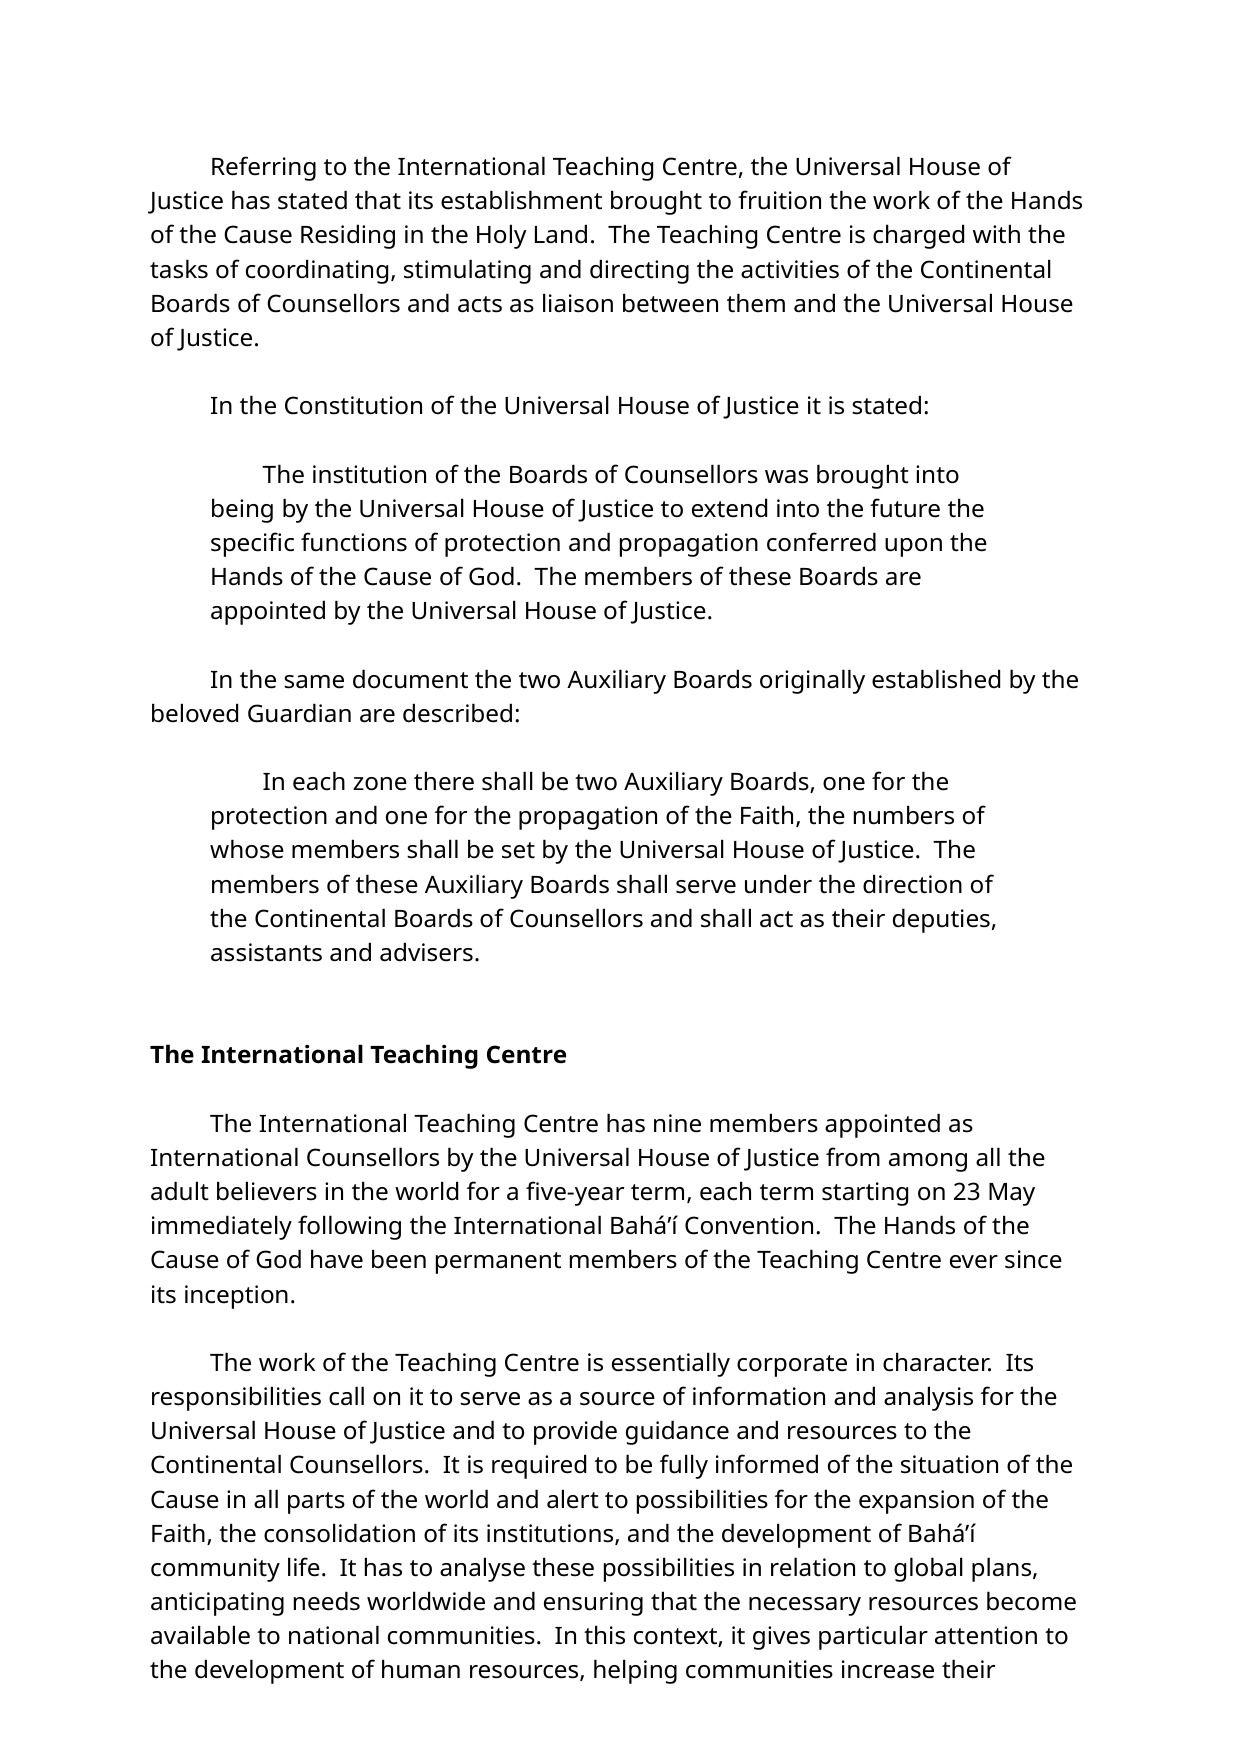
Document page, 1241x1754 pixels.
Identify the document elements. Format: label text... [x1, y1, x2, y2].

text The International Teaching Centre [150, 1038, 1090, 1071]
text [150, 1346, 1090, 1686]
text In the Constitution of the Universal House of Justice it is stated: [150, 389, 1090, 422]
text The International Teaching Centre has nine members appointed as International Counsellors by the Universal House of Justice from among all the adult believers in the world for a five-year term, each term starting on 23 May immediately following the International Bahá’í Convention. The Hands of the Cause of God have been permanent members of the Teaching Centre ever since its inception. [150, 1107, 1090, 1310]
text In each zone there shall be two Auxiliary Boards, one for the protection and one for the propagation of the Faith, the numbers of whose members shall be set by the Universal House of Justice. The members of these Auxiliary Boards shall serve under the direction of the Continental Boards of Counsellors and shall act as their deputies, assistants and advisers. [210, 765, 1030, 968]
text Referring to the International Teaching Centre, the Universal House of Justice has stated that its establishment brought to fruition the work of the Hands of the Cause Residing in the Holy Land. The Teaching Centre is charged with the tasks of coordinating, stimulating and directing the activities of the Continental Boards of Counsellors and acts as liaison between them and the Universal House of Justice. [150, 150, 1090, 353]
text In the same document the two Auxiliary Boards originally established by the beloved Guardian are described: [150, 662, 1090, 729]
text The institution of the Boards of Counsellors was brought into being by the Universal House of Justice to extend into the future the specific functions of protection and propagation conferred upon the Hands of the Cause of God. The members of these Boards are appointed by the Universal House of Justice. [210, 457, 1030, 627]
